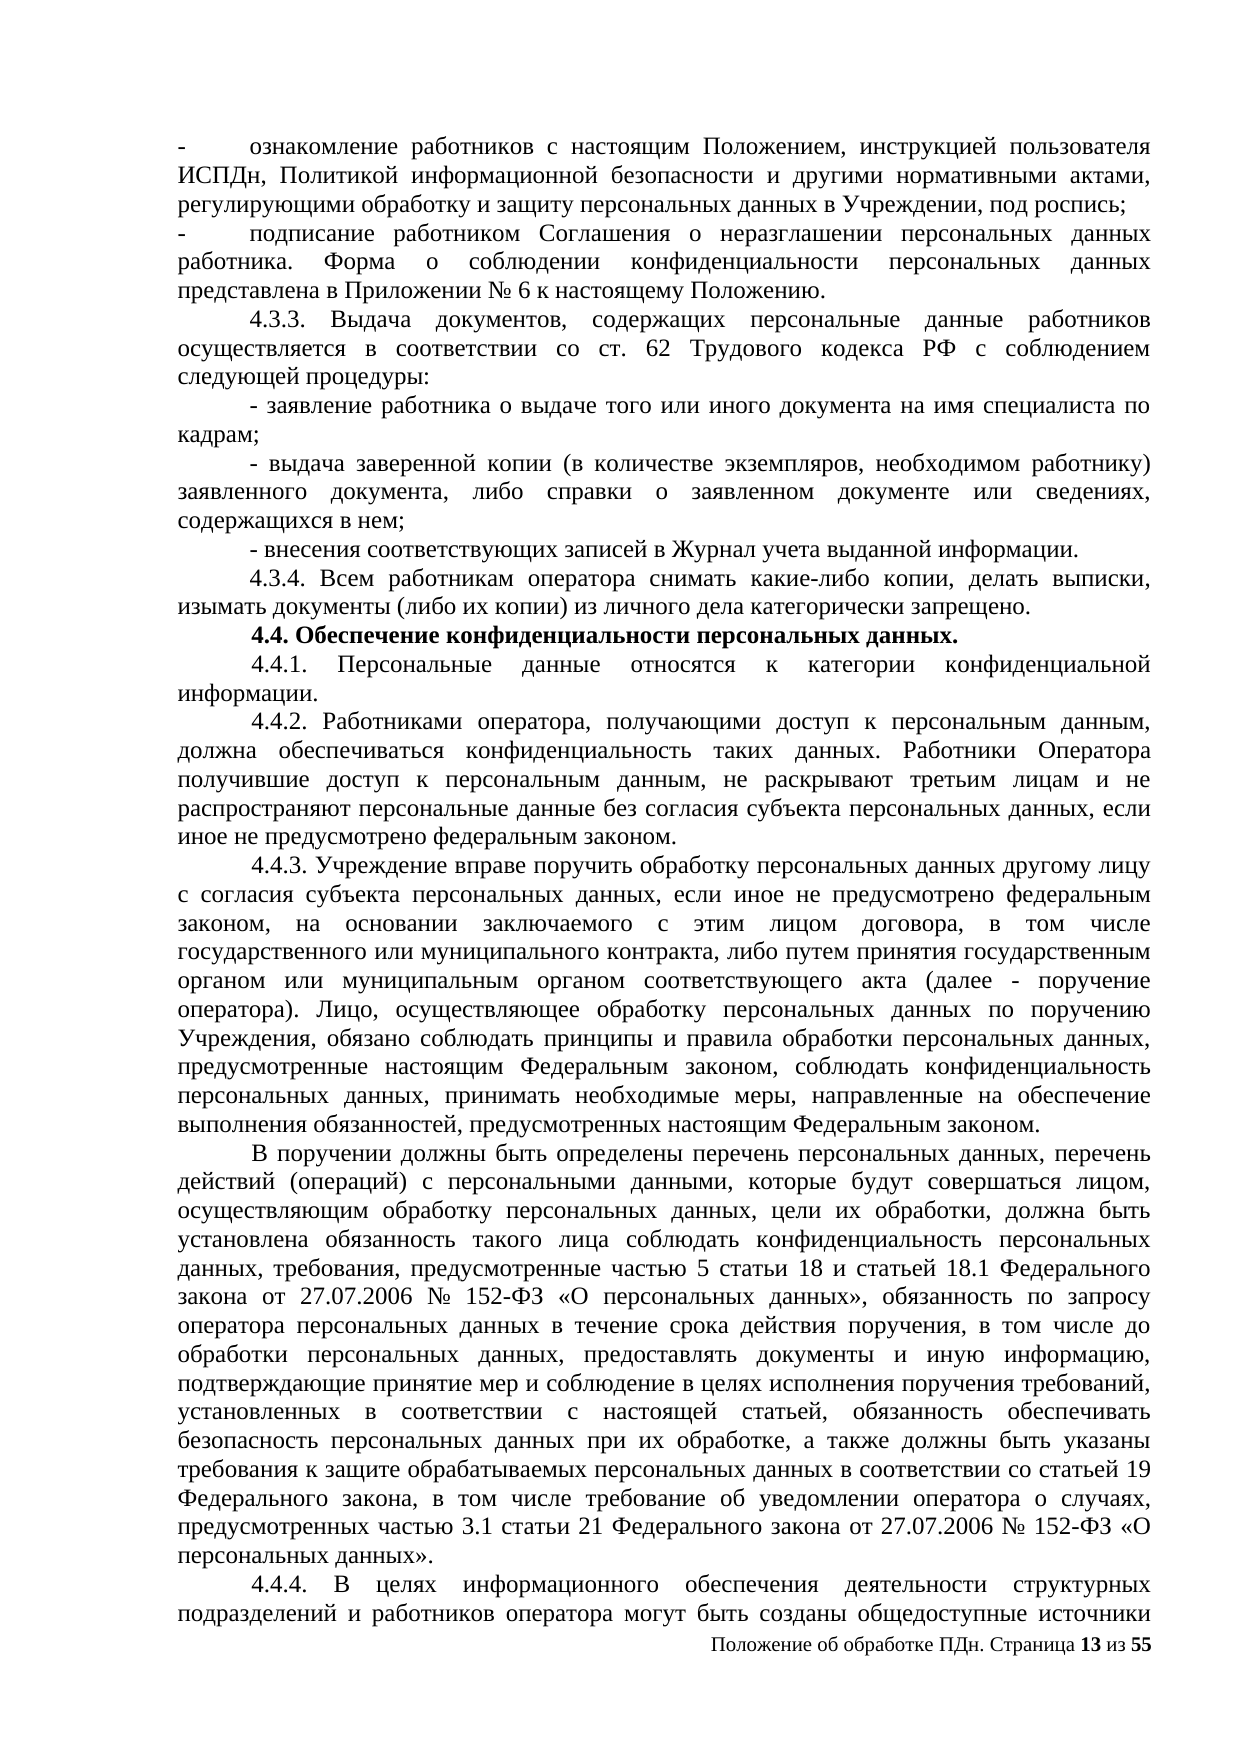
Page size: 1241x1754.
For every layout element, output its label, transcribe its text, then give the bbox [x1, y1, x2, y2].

text 4.4. Обеспечение конфиденциальности персональных данных. [177, 620, 1152, 649]
text 4.4.3. Учреждение вправе поручить обработку персональных данных другому лицу с согласия субъекта персональных данных, если иное не предусмотрено федеральным законом, на основании заключаемого с этим лицом договора, в том числе государственного или муниципального контракта, либо путем принятия государственным органом или муниципальным органом соответствующего акта (далее - поручение оператора). Лицо, осуществляющее обработку персональных данных по поручению Учреждения, обязано соблюдать принципы и правила обработки персональных данных, предусмотренные настоящим Федеральным законом, соблюдать конфиденциальность персональных данных, принимать необходимые меры, направленные на обеспечение выполнения обязанностей, предусмотренных настоящим Федеральным законом. [177, 850, 1152, 1138]
list подписание работником Соглашения о неразглашении персональных данных работника. Форма о соблюдении конфиденциальности персональных данных представлена в Приложении № 6 к настоящему Положению. [177, 218, 1152, 304]
text В поручении должны быть определены перечень персональных данных, перечень действий (операций) с персональными данными, которые будут совершаться лицом, осуществляющим обработку персональных данных, цели их обработки, должна быть установлена обязанность такого лица соблюдать конфиденциальность персональных данных, требования, предусмотренные частью 5 статьи 18 и статьей 18.1 Федерального закона от 27.07.2006 № 152-ФЗ «О персональных данных», обязанность по запросу оператора персональных данных в течение срока действия поручения, в том числе до обработки персональных данных, предоставлять документы и иную информацию, подтверждающие принятие мер и соблюдение в целях исполнения поручения требований, установленных в соответствии с настоящей статьей, обязанность обеспечивать безопасность персональных данных при их обработке, а также должны быть указаны требования к защите обрабатываемых персональных данных в соответствии со статьей 19 Федерального закона, в том числе требование об уведомлении оператора о случаях, предусмотренных частью 3.1 статьи 21 Федерального закона от 27.07.2006 № 152-ФЗ «О персональных данных». [177, 1138, 1152, 1569]
text 4.3.3. Выдача документов, содержащих персональные данные работников осуществляется в соответствии со ст. 62 Трудового кодекса РФ с соблюдением следующей процедуры: [177, 304, 1152, 390]
text - внесения соответствующих записей в Журнал учета выданной информации. [177, 534, 1152, 563]
text - заявление работника о выдаче того или иного документа на имя специалиста по кадрам; [177, 390, 1152, 448]
text - выдача заверенной копии (в количестве экземпляров, необходимом работнику) заявленного документа, либо справки о заявленном документе или сведениях, содержащихся в нем; [177, 448, 1152, 534]
text 4.4.1. Персональные данные относятся к категории конфиденциальной информации. [177, 649, 1152, 706]
list ознакомление работников с настоящим Положением, инструкцией пользователя ИСПДн, Политикой информационной безопасности и другими нормативными актами, регулирующими обработку и защиту персональных данных в Учреждении, под роспись; [177, 131, 1152, 218]
text 4.3.4. Всем работникам оператора снимать какие-либо копии, делать выписки, изымать документы (либо их копии) из личного дела категорически запрещено. [177, 563, 1152, 620]
text 4.4.2. Работниками оператора, получающими доступ к персональным данным, должна обеспечиваться конфиденциальность таких данных. Работники Оператора получившие доступ к персональным данным, не раскрывают третьим лицам и не распространяют персональные данные без согласия субъекта персональных данных, если иное не предусмотрено федеральным законом. [177, 706, 1152, 850]
